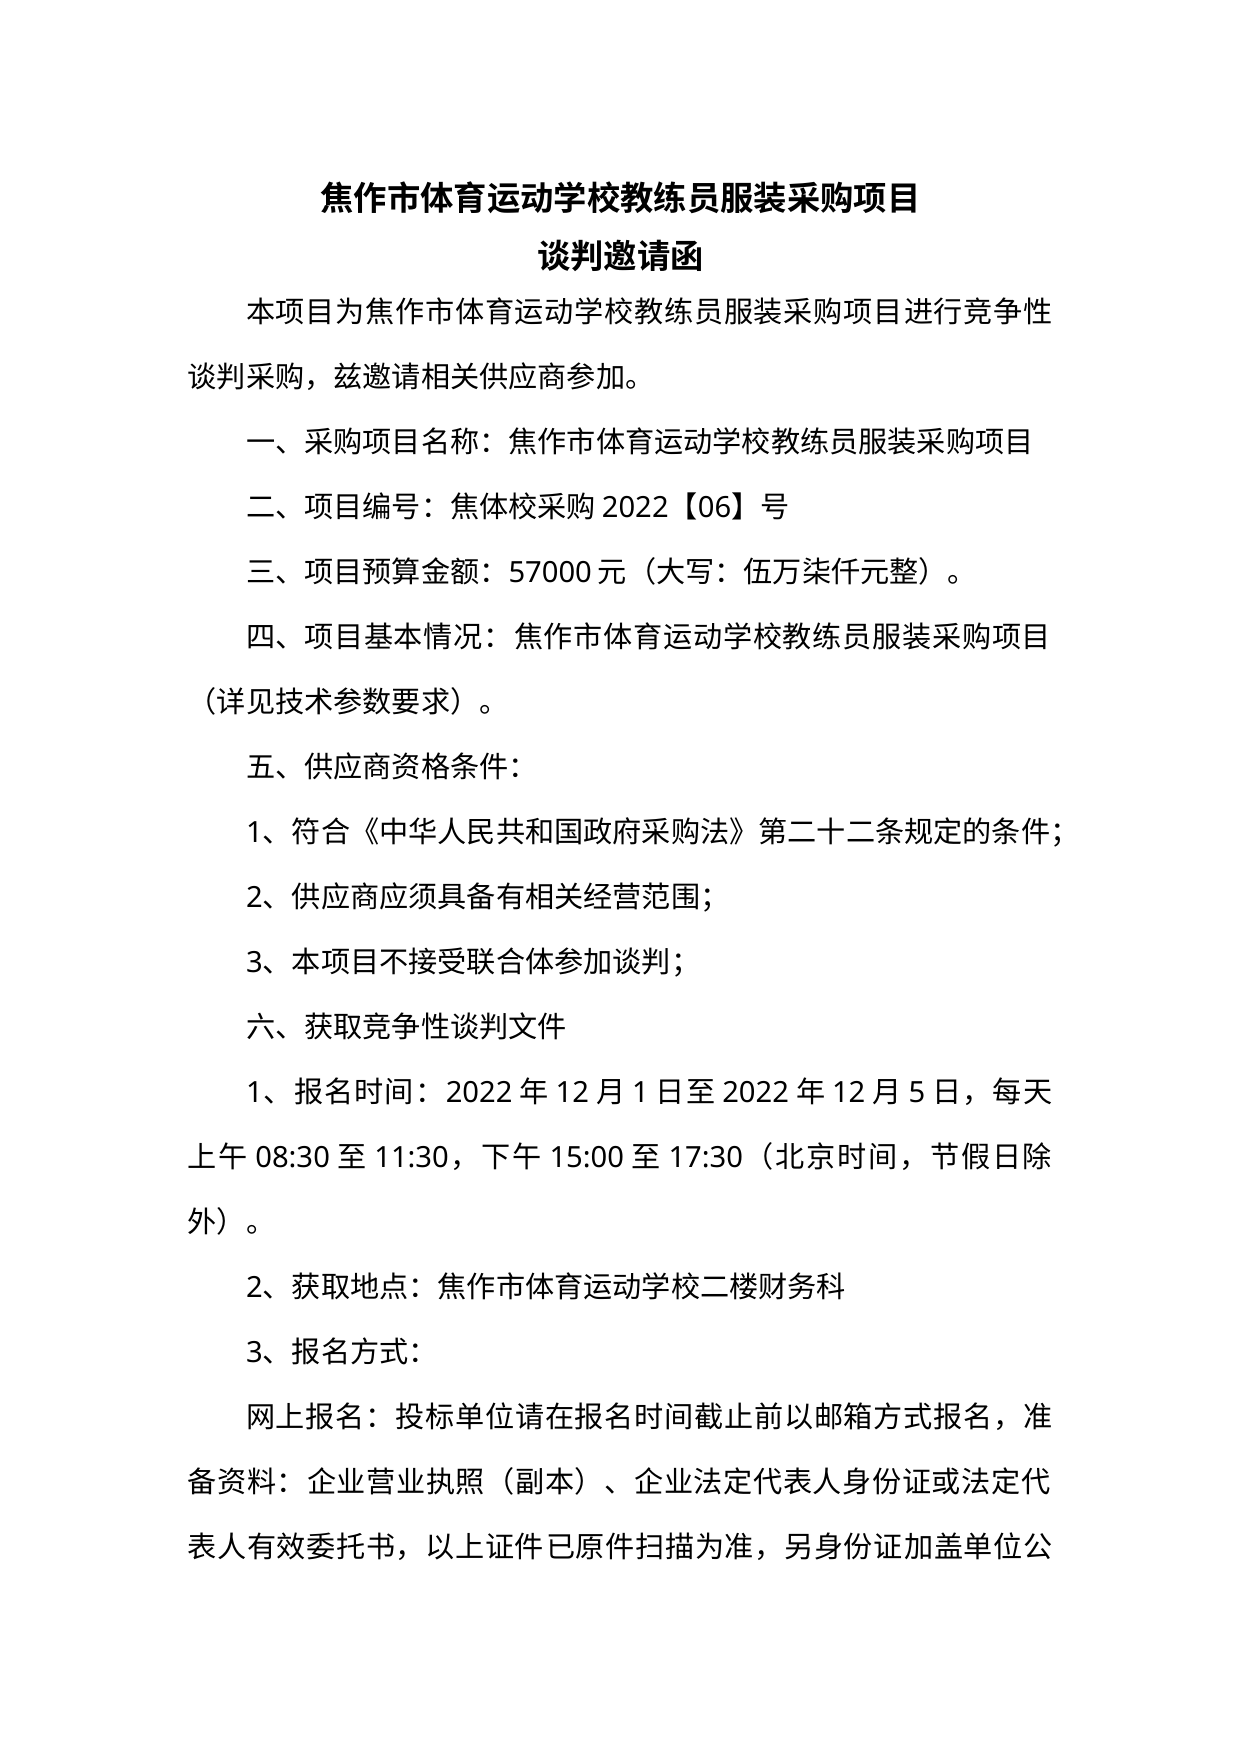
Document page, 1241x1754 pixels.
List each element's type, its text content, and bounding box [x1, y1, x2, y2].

text 3、本项目不接受联合体参加谈判； [187, 928, 1053, 993]
text 谈判邀请函 [187, 220, 1053, 278]
list 3、报名方式： [187, 1318, 1053, 1383]
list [187, 1383, 1053, 1578]
text 五、供应商资格条件： [187, 733, 1053, 798]
list 1、报名时间：2022年12月1日至2022年12月5日，每天上午08:30至11:30，下午15:00至17:30（北京时间，节假日除外）。 [187, 1058, 1053, 1253]
list 采购项目名称：焦作市体育运动学校教练员服装采购项目 [187, 408, 1053, 473]
text 焦作市体育运动学校教练员服装采购项目 [187, 162, 1053, 220]
text 六、获取竞争性谈判文件 [187, 993, 1053, 1058]
list 项目基本情况：焦作市体育运动学校教练员服装采购项目（详见技术参数要求）。 [187, 603, 1053, 733]
list 项目编号：焦体校采购2022【06】号 [187, 473, 1053, 538]
text 2、供应商应须具备有相关经营范围； [187, 863, 1053, 928]
list 2、获取地点：焦作市体育运动学校二楼财务科 [187, 1253, 1053, 1318]
list 项目预算金额：57000元（大写：伍万柒仟元整）。 [187, 538, 1053, 603]
list 本项目为焦作市体育运动学校教练员服装采购项目进行竞争性谈判采购，兹邀请相关供应商参加。 [187, 278, 1053, 408]
text 1、符合《中华人民共和国政府采购法》第二十二条规定的条件； [187, 798, 1053, 863]
